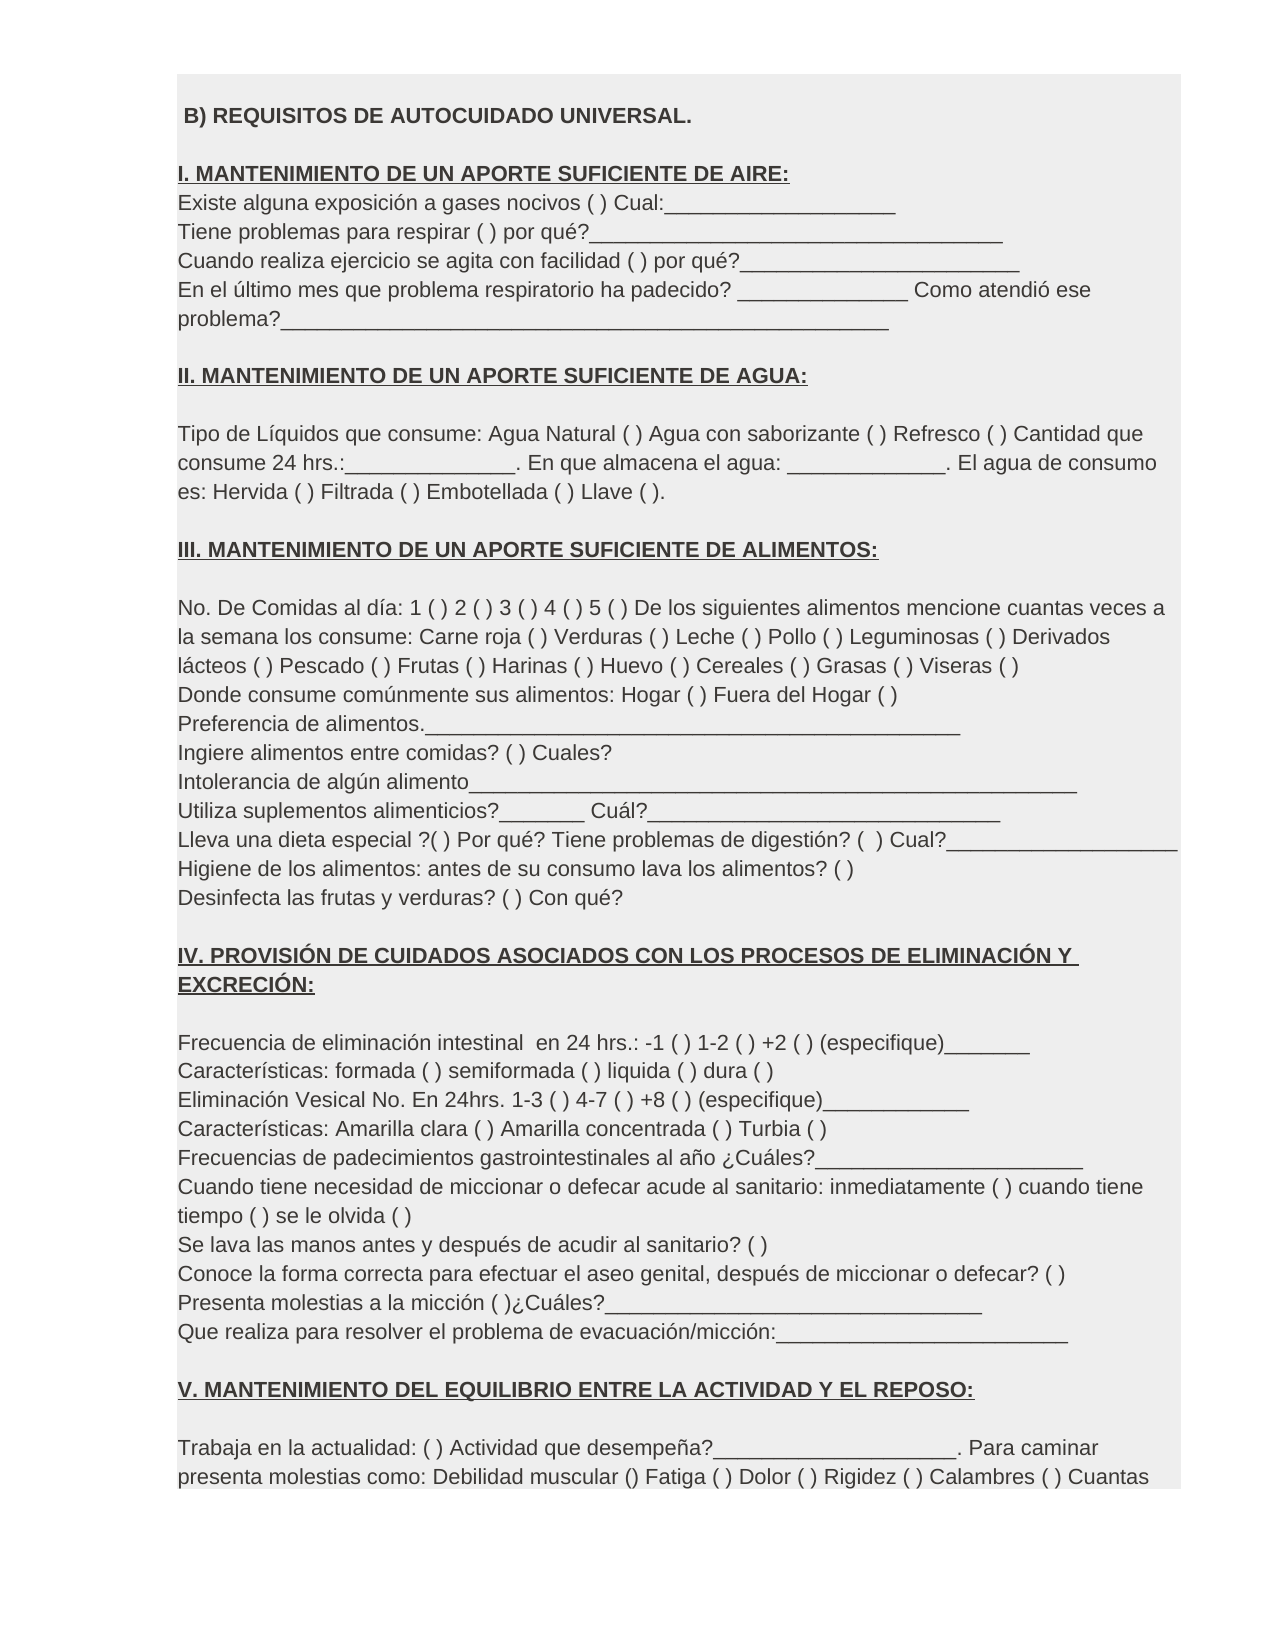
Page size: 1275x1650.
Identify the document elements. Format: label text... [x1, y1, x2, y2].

text Preferencia de alimentos.____________________________________________ [177, 711, 1181, 736]
text III. MANTENIMIENTO DE UN APORTE SUFICIENTE DE ALIMENTOS: [177, 537, 1181, 562]
text II. MANTENIMIENTO DE UN APORTE SUFICIENTE DE AGUA: [177, 363, 1181, 389]
text En el último mes que problema respiratorio ha padecido? ______________ Como atendió ese problema?__________________________________________________ [177, 277, 1181, 331]
text Frecuencia de eliminación intestinal en 24 hrs.: -1 ( ) 1-2 ( ) +2 ( ) (especifique)_______ Características: formada ( ) semiformada ( ) liquida ( ) dura ( ) [177, 1029, 1181, 1084]
text No. De Comidas al día: 1 ( ) 2 ( ) 3 ( ) 4 ( ) 5 ( ) De los siguientes alimentos mencione cuantas veces a la semana los consume: Carne roja ( ) Verduras ( ) Leche ( ) Pollo ( ) Leguminosas ( ) Derivados lácteos ( ) Pescado ( ) Frutas ( ) Harinas ( ) Huevo ( ) Cereales ( ) Grasas ( ) Viseras ( ) [177, 595, 1181, 678]
text Ingiere alimentos entre comidas? ( ) Cuales? [177, 740, 1181, 765]
text Lleva una dieta especial ?( ) Por qué? Tiene problemas de digestión? ( ) Cual?___________________ Higiene de los alimentos: antes de su consumo lava los alimentos? ( ) [177, 827, 1181, 881]
text Características: Amarilla clara ( ) Amarilla concentrada ( ) Turbia ( ) [177, 1116, 1181, 1142]
text Frecuencias de padecimientos gastrointestinales al año ¿Cuáles?______________________ [177, 1145, 1181, 1171]
text B) REQUISITOS DE AUTOCUIDADO UNIVERSAL. [177, 103, 1181, 128]
text Conoce la forma correcta para efectuar el aseo genital, después de miccionar o defecar? ( ) [177, 1261, 1181, 1286]
text IV. PROVISIÓN DE CUIDADOS ASOCIADOS CON LOS PROCESOS DE ELIMINACIÓN Y EXCRECIÓN: [177, 943, 1181, 997]
text Desinfecta las frutas y verduras? ( ) Con qué? [177, 885, 1181, 910]
text V. MANTENIMIENTO DEL EQUILIBRIO ENTRE LA ACTIVIDAD Y EL REPOSO: [177, 1377, 1181, 1402]
text Presenta molestias a la micción ( )¿Cuáles?_______________________________ [177, 1290, 1181, 1315]
text Cuando tiene necesidad de miccionar o defecar acude al sanitario: inmediatamente ( ) cuando tiene tiempo ( ) se le olvida ( ) [177, 1174, 1181, 1228]
text Eliminación Vesical No. En 24hrs. 1-3 ( ) 4-7 ( ) +8 ( ) (especifique)____________ [177, 1087, 1181, 1113]
text Tipo de Líquidos que consume: Agua Natural ( ) Agua con saborizante ( ) Refresco ( ) Cantidad que consume 24 hrs.:______________. En que almacena el agua: _____________. El agua de consumo es: Hervida ( ) Filtrada ( ) Embotellada ( ) Llave ( ). [177, 421, 1181, 504]
text Que realiza para resolver el problema de evacuación/micción:________________________ [177, 1319, 1181, 1344]
text Se lava las manos antes y después de acudir al sanitario? ( ) [177, 1232, 1181, 1257]
text Intolerancia de algún alimento__________________________________________________ [177, 769, 1181, 794]
text Utiliza suplementos alimenticios?_______ Cuál?_____________________________ [177, 798, 1181, 823]
text Existe alguna exposición a gases nocivos ( ) Cual:___________________ [177, 190, 1181, 215]
text Donde consume comúnmente sus alimentos: Hogar ( ) Fuera del Hogar ( ) [177, 682, 1181, 707]
text I. MANTENIMIENTO DE UN APORTE SUFICIENTE DE AIRE: [177, 161, 1181, 186]
text Tiene problemas para respirar ( ) por qué?__________________________________ [177, 219, 1181, 244]
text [177, 1435, 1181, 1489]
text Cuando realiza ejercicio se agita con facilidad ( ) por qué?_______________________ [177, 248, 1181, 273]
